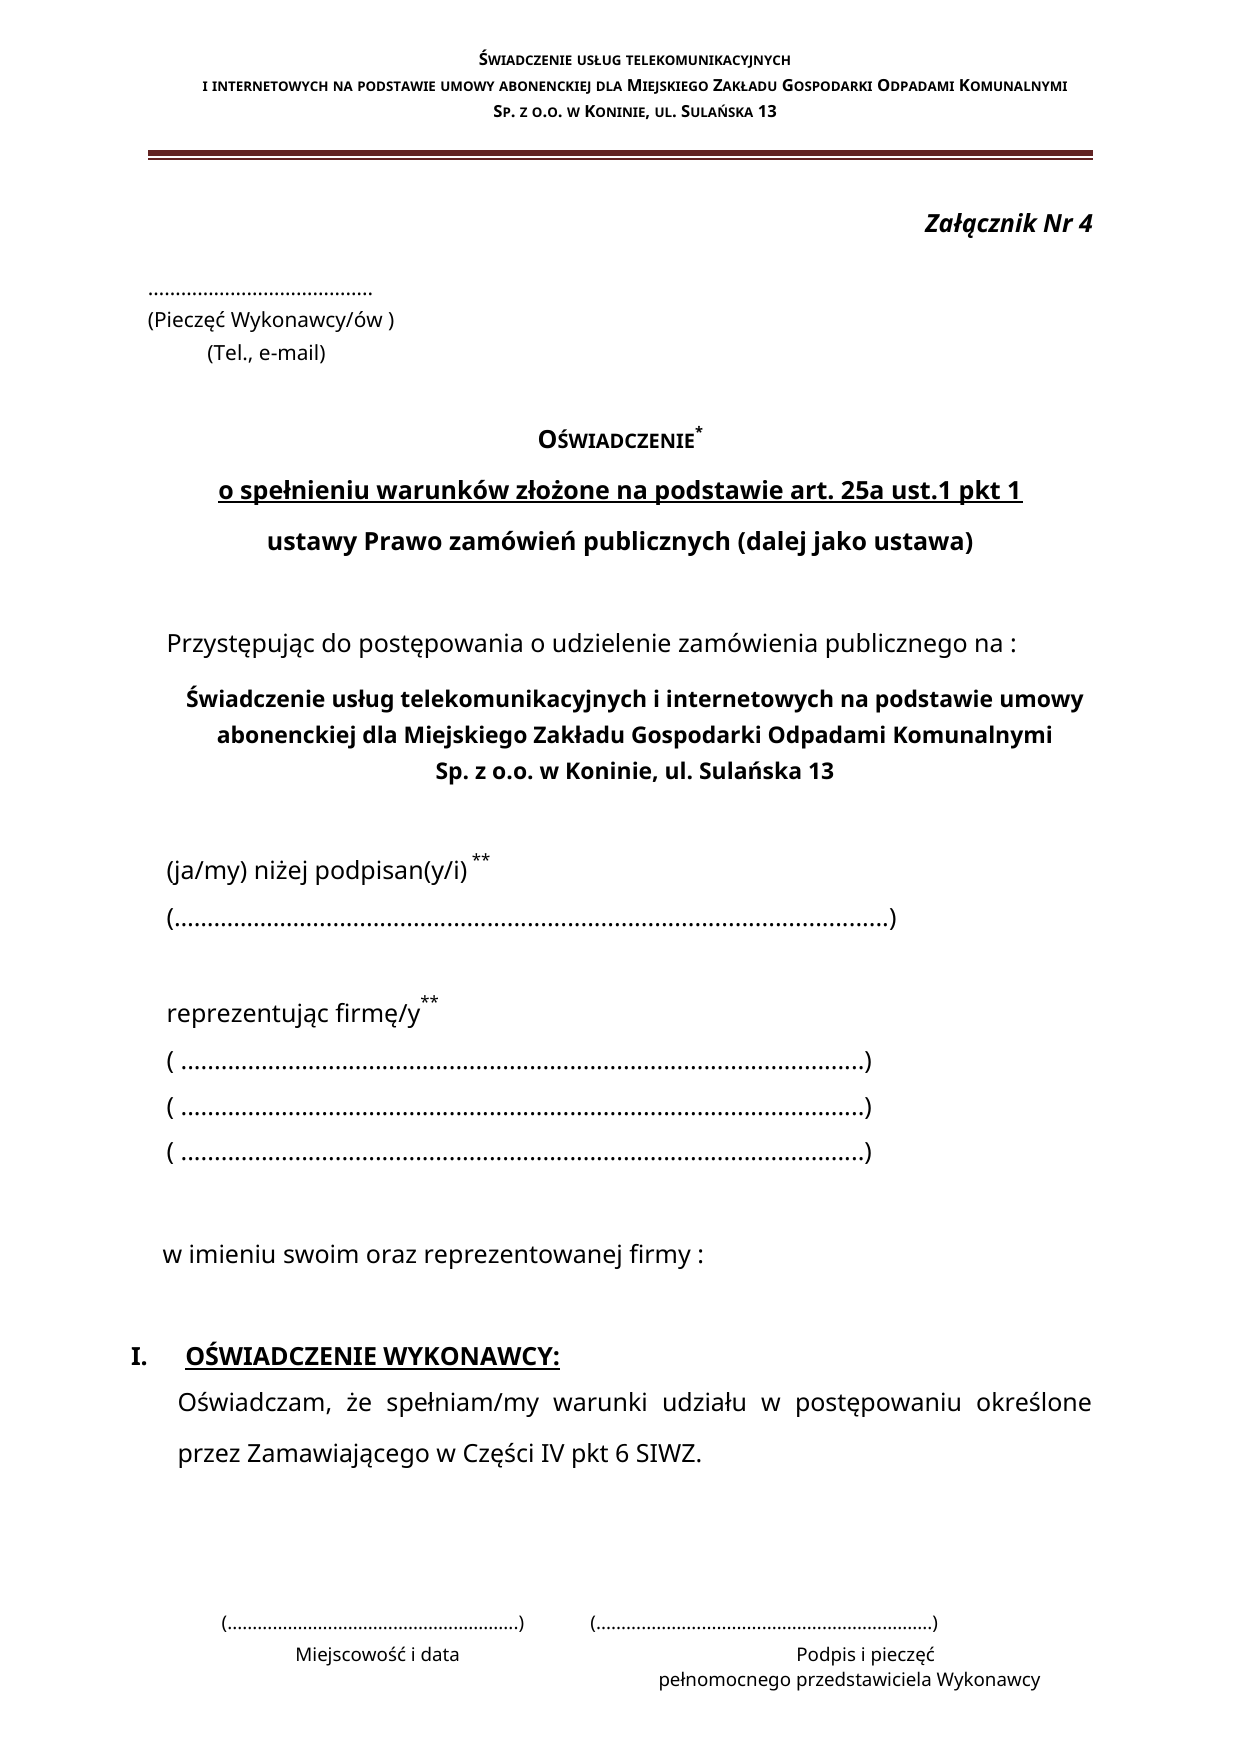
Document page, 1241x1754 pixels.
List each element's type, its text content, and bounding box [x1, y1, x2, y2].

text ustawy Prawo zamówień publicznych (dalej jako ustawa) [148, 524, 1093, 558]
text ………………………………….. [148, 273, 1093, 301]
text Przystępując do postępowania o udzielenie zamówienia publicznego na : [166, 626, 1093, 660]
text w imieniu swoim oraz reprezentowanej firmy : [162, 1236, 1093, 1270]
text ( ......................................................................................................) [166, 1133, 1093, 1168]
text reprezentując firmę/y** [166, 991, 1093, 1031]
text Oświadczam, że spełniam/my warunki udziału w postępowaniu określone przez Zamawiającego w Części IV pkt 6 SIWZ. [177, 1384, 1093, 1469]
text (Pieczęć Wykonawcy/ów ) [148, 305, 1093, 334]
text o spełnieniu warunków złożone na podstawie art. 25a ust.1 pkt 1 [148, 473, 1093, 507]
text Świadczenie usług telekomunikacyjnych i internetowych na podstawie umowy abonenckiej dla Miejskiego Zakładu Gospodarki Odpadami Komunalnymi [177, 683, 1093, 750]
text (ja/my) niżej podpisan(y/i) ** [166, 848, 1093, 888]
text (…………………......................................................................................) [166, 900, 1093, 934]
text Sp. z o.o. w Koninie, ul. Sulańska 13 [177, 755, 1093, 786]
list OŚWIADCZENIE WYKONAWCY: [148, 1339, 1093, 1373]
text Oświadczenie* [148, 422, 1093, 456]
text ( ......................................................................................................) [166, 1043, 1093, 1077]
text Załącznik Nr 4 [147, 206, 1093, 240]
text (Tel., e-mail) [148, 338, 1093, 366]
text ( ......................................................................................................) [166, 1088, 1093, 1122]
